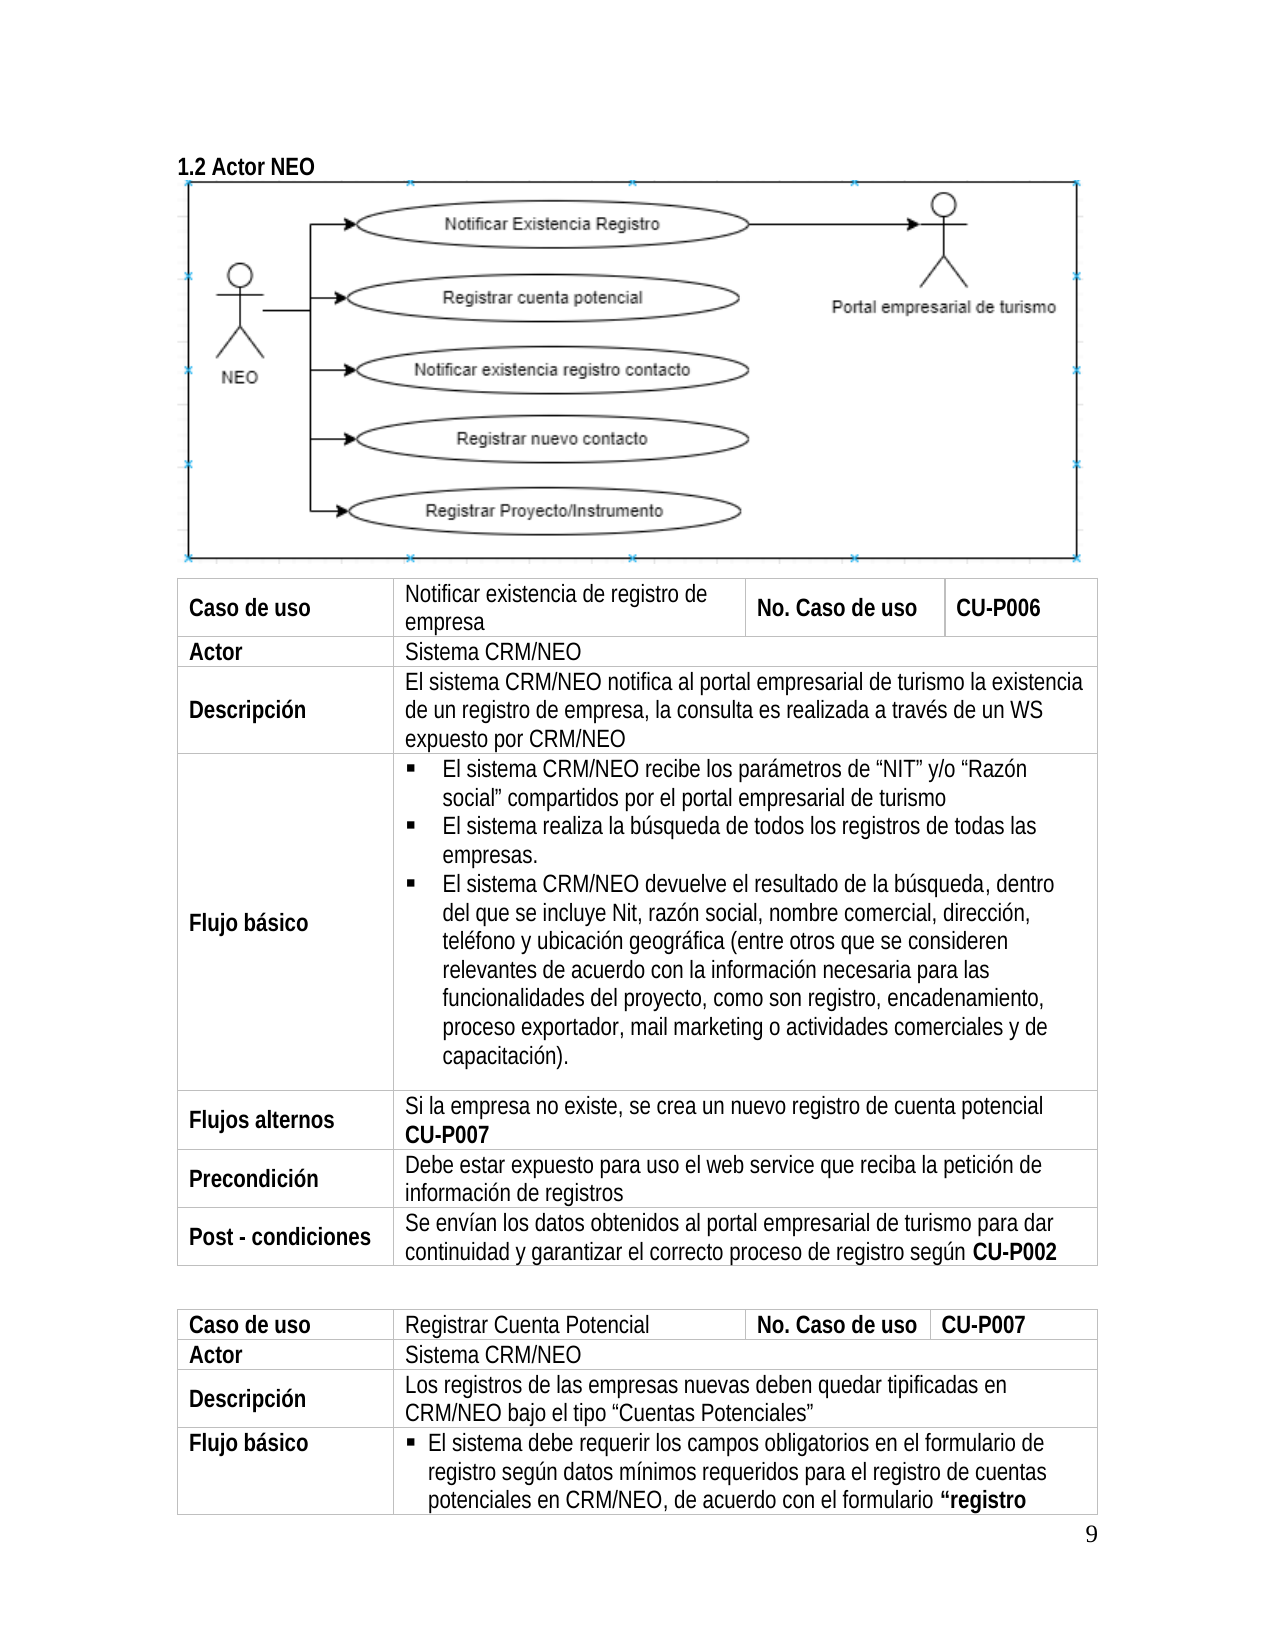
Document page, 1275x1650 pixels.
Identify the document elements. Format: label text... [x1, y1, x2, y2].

table_cell Debe estar expuesto para uso el web service que reciba la petición de información de registros [394, 1150, 1097, 1207]
table_cell Flujos alternos [178, 1091, 393, 1148]
table_cell Flujo básico [178, 754, 393, 1090]
table_cell Sistema CRM/NEO [394, 637, 1097, 666]
table_cell Si la empresa no existe, se crea un nuevo registro de cuenta potencial CU-P007 [394, 1091, 1097, 1148]
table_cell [394, 1428, 1097, 1514]
text 1.2 Actor NEO [177, 152, 1098, 180]
picture [177, 180, 1084, 564]
table_header CU-P006 [946, 579, 1097, 636]
table_cell Flujo básico [178, 1428, 393, 1514]
table_cell Precondición [178, 1150, 393, 1207]
table_cell Actor [178, 1340, 393, 1368]
table_header No. Caso de uso [746, 1310, 930, 1339]
table_header No. Caso de uso [746, 579, 944, 636]
table_header Registrar Cuenta Potencial [394, 1310, 745, 1339]
table_cell Actor [178, 637, 393, 666]
table_cell Post - condiciones [178, 1208, 393, 1265]
table_header Caso de uso [178, 579, 393, 636]
table_cell Los registros de las empresas nuevas deben quedar tipificadas en CRM/NEO bajo el tipo “Cuentas Potenciales” [394, 1370, 1097, 1427]
table_header Notificar existencia de registro de empresa [394, 579, 745, 636]
table_cell Sistema CRM/NEO [394, 1340, 1097, 1368]
table_cell Se envían los datos obtenidos al portal empresarial de turismo para dar continuidad y garantizar el correcto proceso de registro según CU-P002 [394, 1208, 1097, 1265]
table_cell Descripción [178, 1370, 393, 1427]
table_header Caso de uso [178, 1310, 393, 1339]
table_cell El sistema CRM/NEO notifica al portal empresarial de turismo la existencia de un registro de empresa, la consulta es realizada a través de un WS expuesto por CRM/NEO [394, 667, 1097, 753]
table_header CU-P007 [931, 1310, 1097, 1339]
table_cell Descripción [178, 667, 393, 753]
table_cell El sistema CRM/NEO recibe los parámetros de “NIT” y/o “Razón social” compartidos por el portal empresarial de turismo El sistema realiza la búsqueda de todos los registros de todas las empresas. El sistema CRM/NEO devuelve el resultado de la búsqueda, dentro del que se incluye Nit, razón social, nombre comercial, dirección, teléfono y ubicación geográfica (entre otros que se consideren relevantes de acuerdo con la información necesaria para las funcionalidades del proyecto, como son registro, encadenamiento, proceso exportador, mail marketing o actividades comerciales y de capacitación). [394, 754, 1097, 1090]
